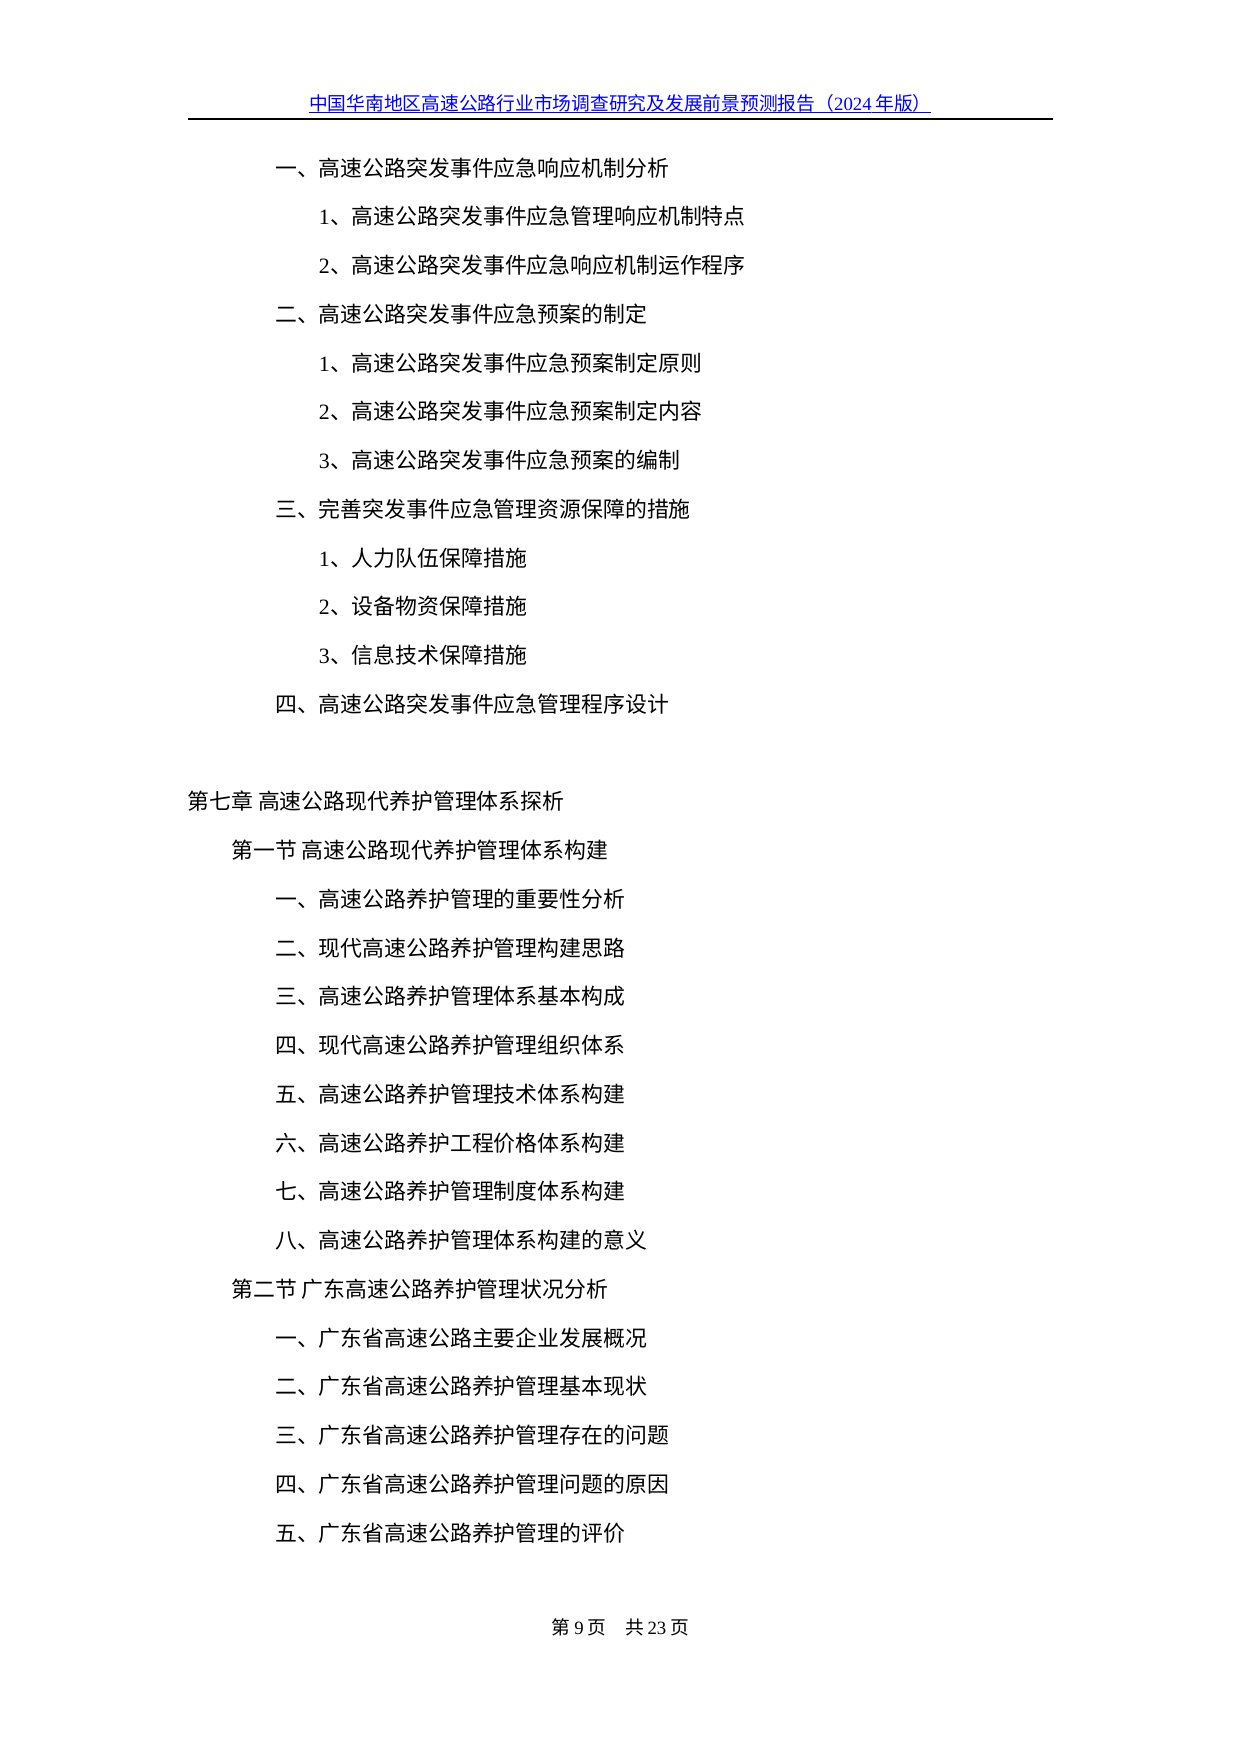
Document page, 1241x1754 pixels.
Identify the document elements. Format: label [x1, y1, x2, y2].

text [187, 150, 1053, 1548]
